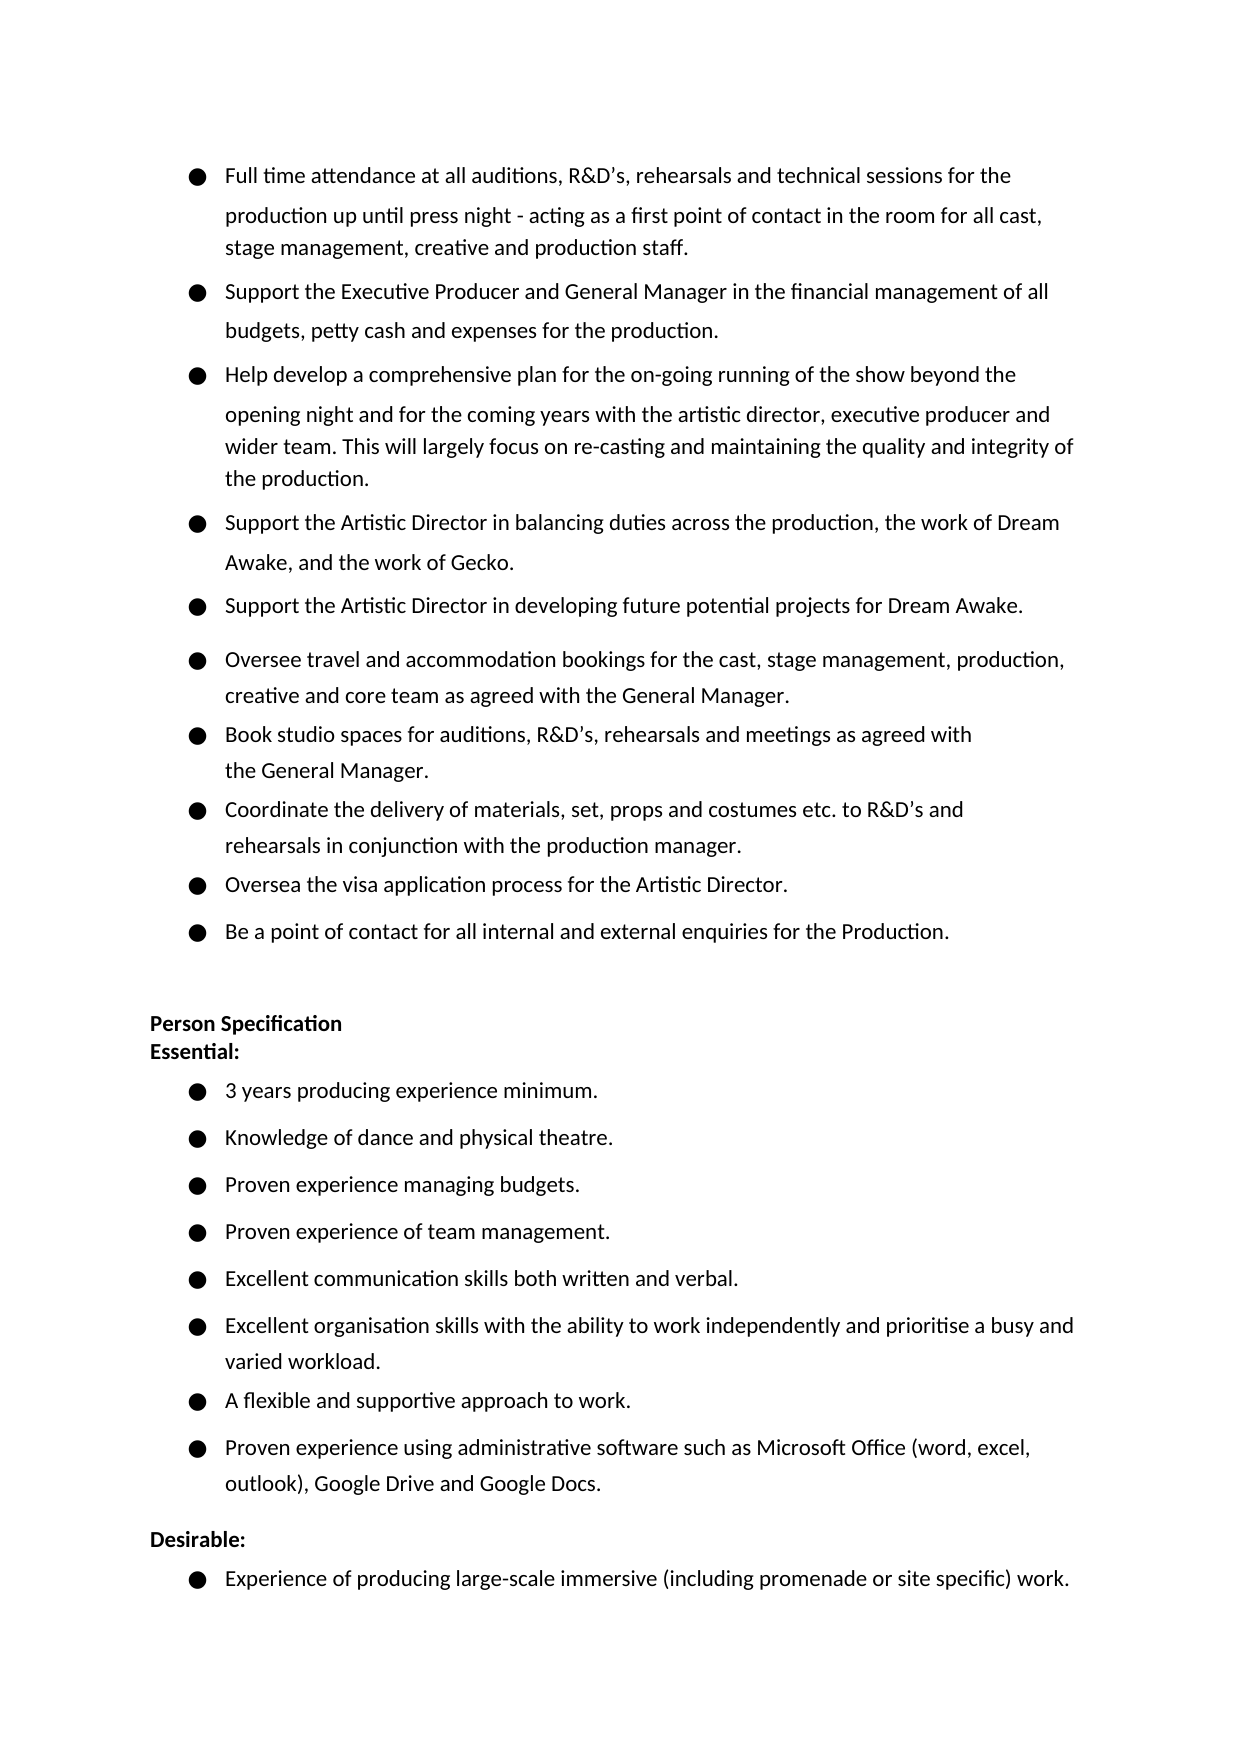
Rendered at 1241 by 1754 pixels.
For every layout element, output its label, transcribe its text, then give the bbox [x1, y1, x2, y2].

text Desirable: [150, 1525, 1090, 1553]
list Book studio spaces for auditions, R&D’s, rehearsals and meetings as agreed with [187, 709, 1090, 756]
list Knowledge of dance and physical theatre. [187, 1112, 1090, 1159]
list Full time attendance at all auditions, R&D’s, rehearsals and technical sessions for the production up until press night - acting as a first point of contact in the room for all cast, stage management, creative and production staff. [187, 150, 1090, 261]
list Support the Executive Producer and General Manager in the financial management of all budgets, petty cash and expenses for the production. [187, 266, 1090, 345]
list Excellent organisation skills with the ability to work independently and prioritise a busy and varied workload. [187, 1300, 1090, 1375]
list Experience of producing large-scale immersive (including promenade or site specific) work. [187, 1553, 1090, 1600]
list A flexible and supportive approach to work. [187, 1375, 1090, 1422]
list Be a point of contact for all internal and external enquiries for the Production. [187, 906, 1090, 953]
text Person Specification [150, 1009, 1090, 1037]
text the General Manager. [225, 756, 1090, 784]
text creative and core team as agreed with the General Manager. [225, 681, 1090, 709]
list Proven experience using administrative software such as Microsoft Office (word, excel, outlook), Google Drive and Google Docs. [187, 1422, 1090, 1497]
list Oversea the visa application process for the Artistic Director. [187, 859, 1090, 906]
text Essential: [150, 1037, 1090, 1065]
text rehearsals in conjunction with the production manager. [225, 831, 1090, 859]
list Oversee travel and accommodation bookings for the cast, stage management, production, [187, 634, 1090, 681]
list Proven experience of team management. [187, 1206, 1090, 1253]
list Support the Artistic Director in balancing duties across the production, the work of Dream Awake, and the work of Gecko. [187, 497, 1090, 576]
list Proven experience managing budgets. [187, 1159, 1090, 1206]
list Support the Artistic Director in developing future potential projects for Dream Awake. [187, 580, 1090, 627]
list Excellent communication skills both written and verbal. [187, 1253, 1090, 1300]
list Help develop a comprehensive plan for the on-going running of the show beyond the opening night and for the coming years with the artistic director, executive producer and wider team. This will largely focus on re-casting and maintaining the quality and integrity of the production. [187, 349, 1090, 492]
list 3 years producing experience minimum. [187, 1065, 1090, 1112]
list Coordinate the delivery of materials, set, props and costumes etc. to R&D’s and [187, 784, 1090, 831]
